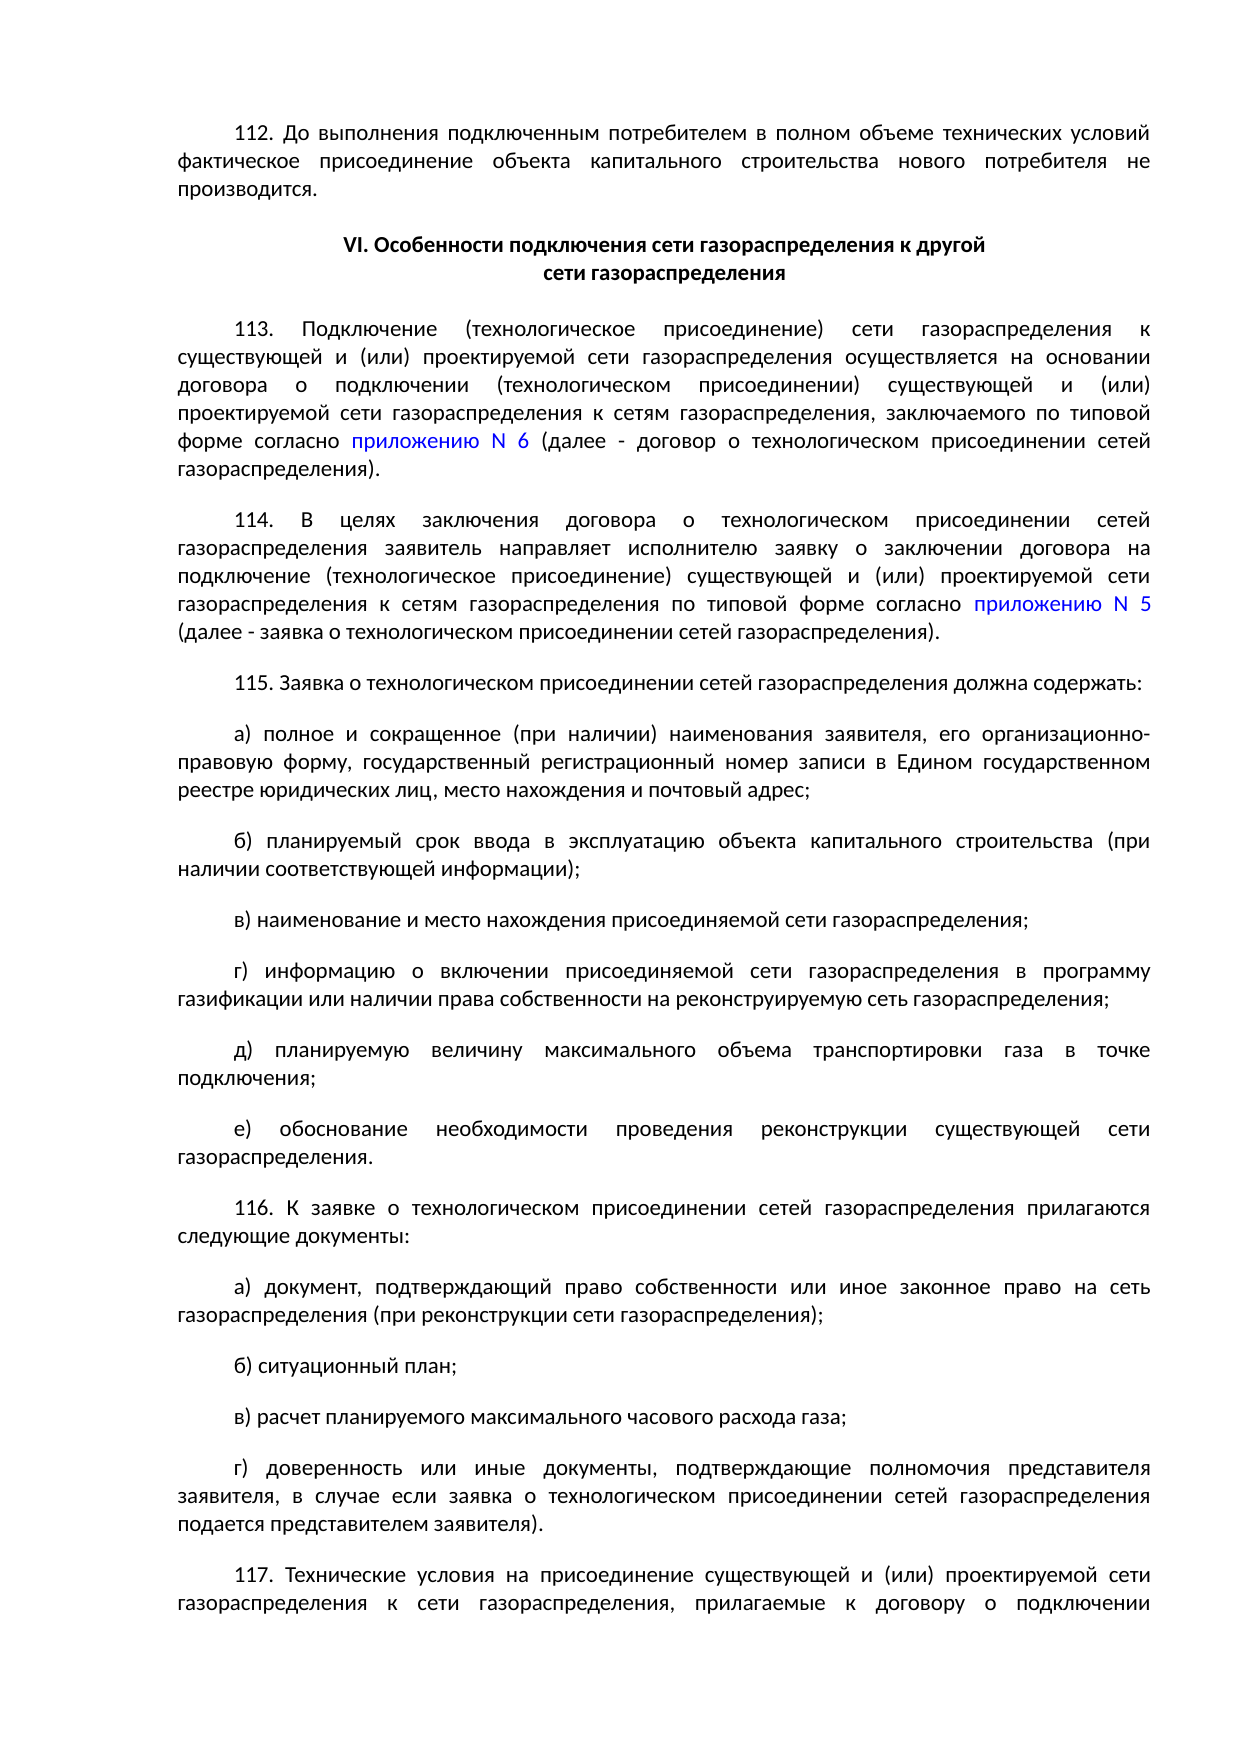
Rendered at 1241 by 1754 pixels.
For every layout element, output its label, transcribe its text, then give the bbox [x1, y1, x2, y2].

text в) наименование и место нахождения присоединяемой сети газораспределения; [177, 905, 1152, 933]
text б) ситуационный план; [177, 1351, 1152, 1379]
text д) планируемую величину максимального объема транспортировки газа в точке подключения; [177, 1035, 1152, 1091]
text 116. К заявке о технологическом присоединении сетей газораспределения прилагаются следующие документы: [177, 1193, 1152, 1249]
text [177, 1560, 1152, 1616]
text г) информацию о включении присоединяемой сети газораспределения в программу газификации или наличии права собственности на реконструируемую сеть газораспределения; [177, 956, 1152, 1012]
text а) полное и сокращенное (при наличии) наименования заявителя, его организационно-правовую форму, государственный регистрационный номер записи в Едином государственном реестре юридических лиц, место нахождения и почтовый адрес; [177, 719, 1152, 803]
text а) документ, подтверждающий право собственности или иное законное право на сеть газораспределения (при реконструкции сети газораспределения); [177, 1272, 1152, 1328]
title сети газораспределения [177, 258, 1152, 286]
text е) обоснование необходимости проведения реконструкции существующей сети газораспределения. [177, 1114, 1152, 1170]
text 115. Заявка о технологическом присоединении сетей газораспределения должна содержать: [177, 668, 1152, 696]
text 114. В целях заключения договора о технологическом присоединении сетей газораспределения заявитель направляет исполнителю заявку о заключении договора на подключение (технологическое присоединение) существующей и (или) проектируемой сети газораспределения к сетям газораспределения по типовой форме согласно приложению N 5 (далее - заявка о технологическом присоединении сетей газораспределения). [177, 505, 1152, 645]
text 112. До выполнения подключенным потребителем в полном объеме технических условий фактическое присоединение объекта капитального строительства нового потребителя не производится. [177, 118, 1152, 202]
text 113. Подключение (технологическое присоединение) сети газораспределения к существующей и (или) проектируемой сети газораспределения осуществляется на основании договора о подключении (технологическом присоединении) существующей и (или) проектируемой сети газораспределения к сетям газораспределения, заключаемого по типовой форме согласно приложению N 6 (далее - договор о технологическом присоединении сетей газораспределения). [177, 314, 1152, 482]
text г) доверенность или иные документы, подтверждающие полномочия представителя заявителя, в случае если заявка о технологическом присоединении сетей газораспределения подается представителем заявителя). [177, 1453, 1152, 1537]
text б) планируемый срок ввода в эксплуатацию объекта капитального строительства (при наличии соответствующей информации); [177, 826, 1152, 882]
title VI. Особенности подключения сети газораспределения к другой [177, 230, 1152, 258]
text в) расчет планируемого максимального часового расхода газа; [177, 1402, 1152, 1430]
